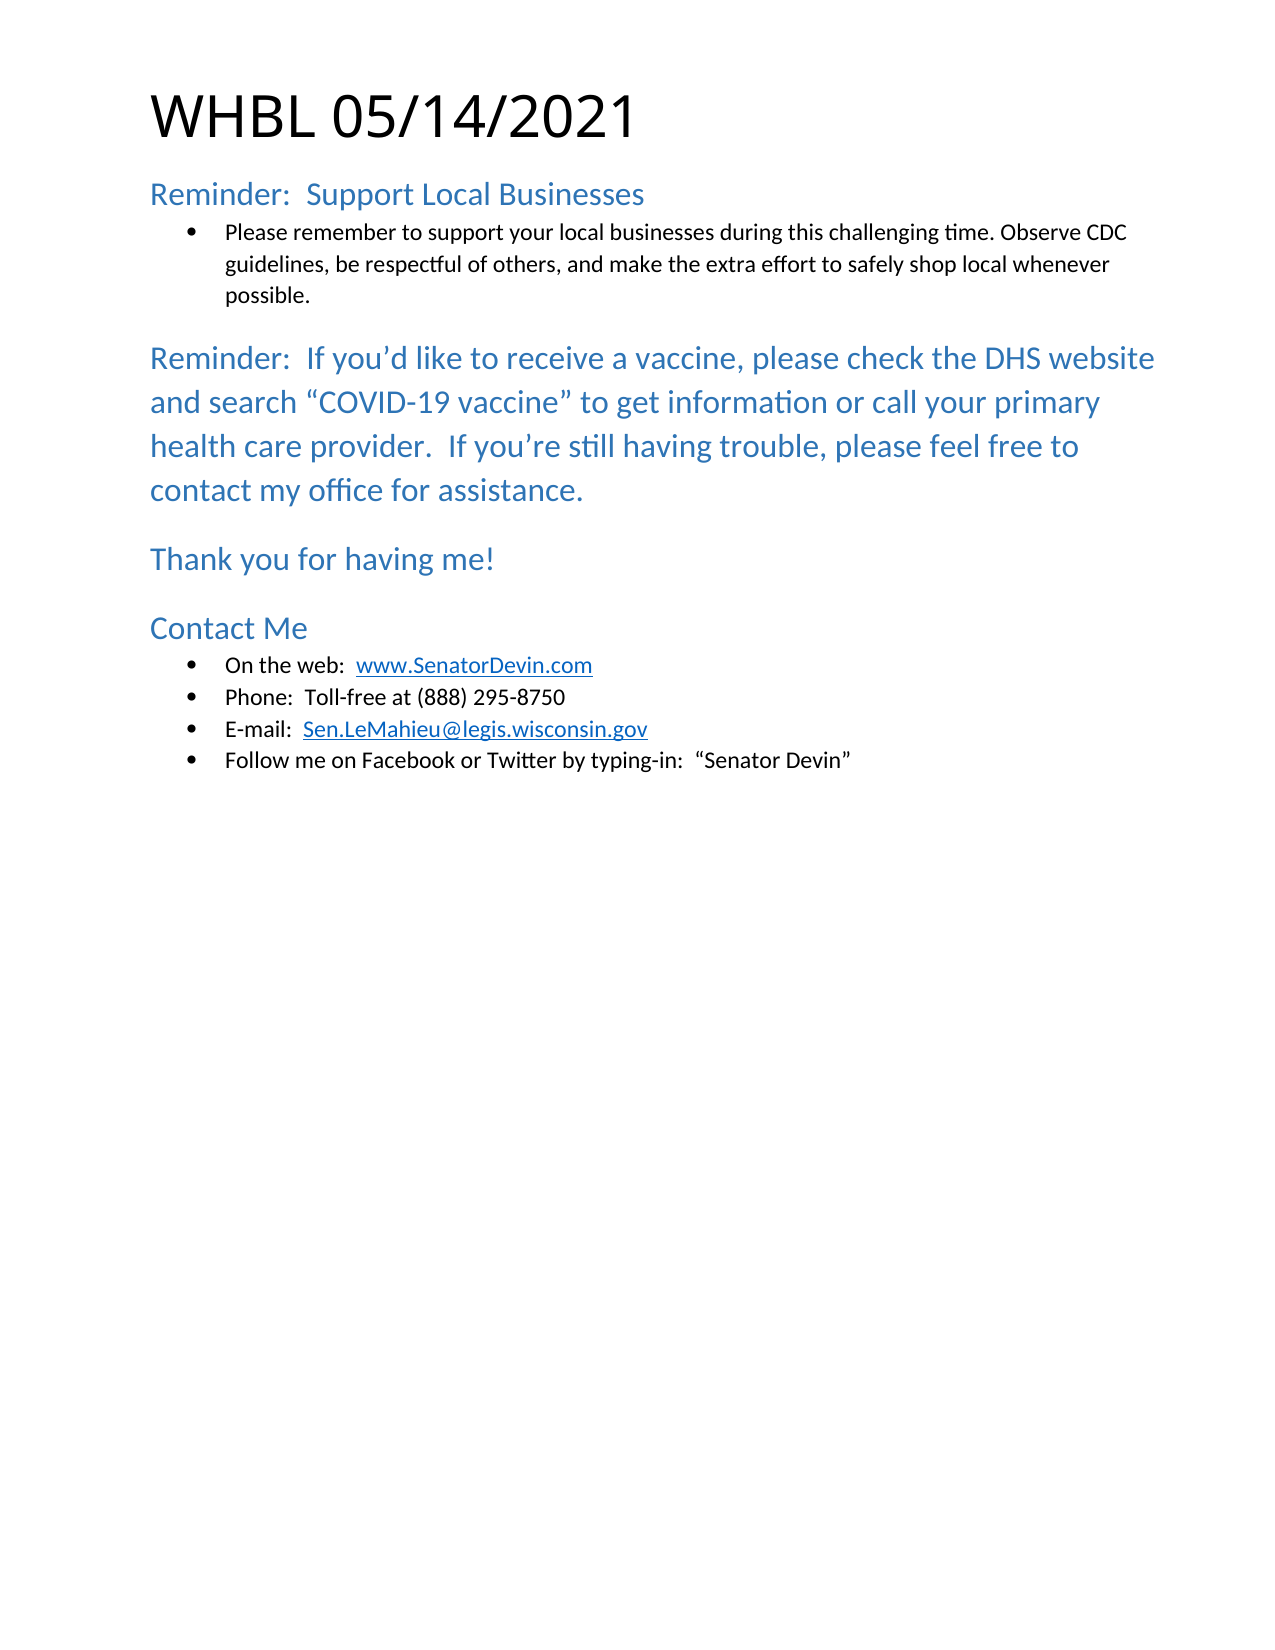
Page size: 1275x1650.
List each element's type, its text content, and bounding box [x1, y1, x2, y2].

list On the web: www.SenatorDevin.com [187, 651, 1172, 680]
text Reminder: Support Local Businesses [150, 173, 1172, 214]
text Thank you for having me! [150, 538, 1172, 578]
list Please remember to support your local businesses during this challenging time. Observe CDC guidelines, be respectful of others, and make the extra effort to safely shop local whenever possible. [187, 217, 1172, 309]
subtitle Contact Me [150, 607, 1172, 647]
list E-mail: Sen.LeMahieu@legis.wisconsin.gov [187, 714, 1172, 743]
list Follow me on Facebook or Twitter by typing-in: “Senator Devin” [187, 745, 1172, 774]
text Reminder: If you’d like to receive a vaccine, please check the DHS website and search “COVID-19 vaccine” to get information or call your primary health care provider. If you’re still having trouble, please feel free to contact my office for assistance. [150, 337, 1172, 509]
list Phone: Toll-free at (888) 295-8750 [187, 682, 1172, 711]
